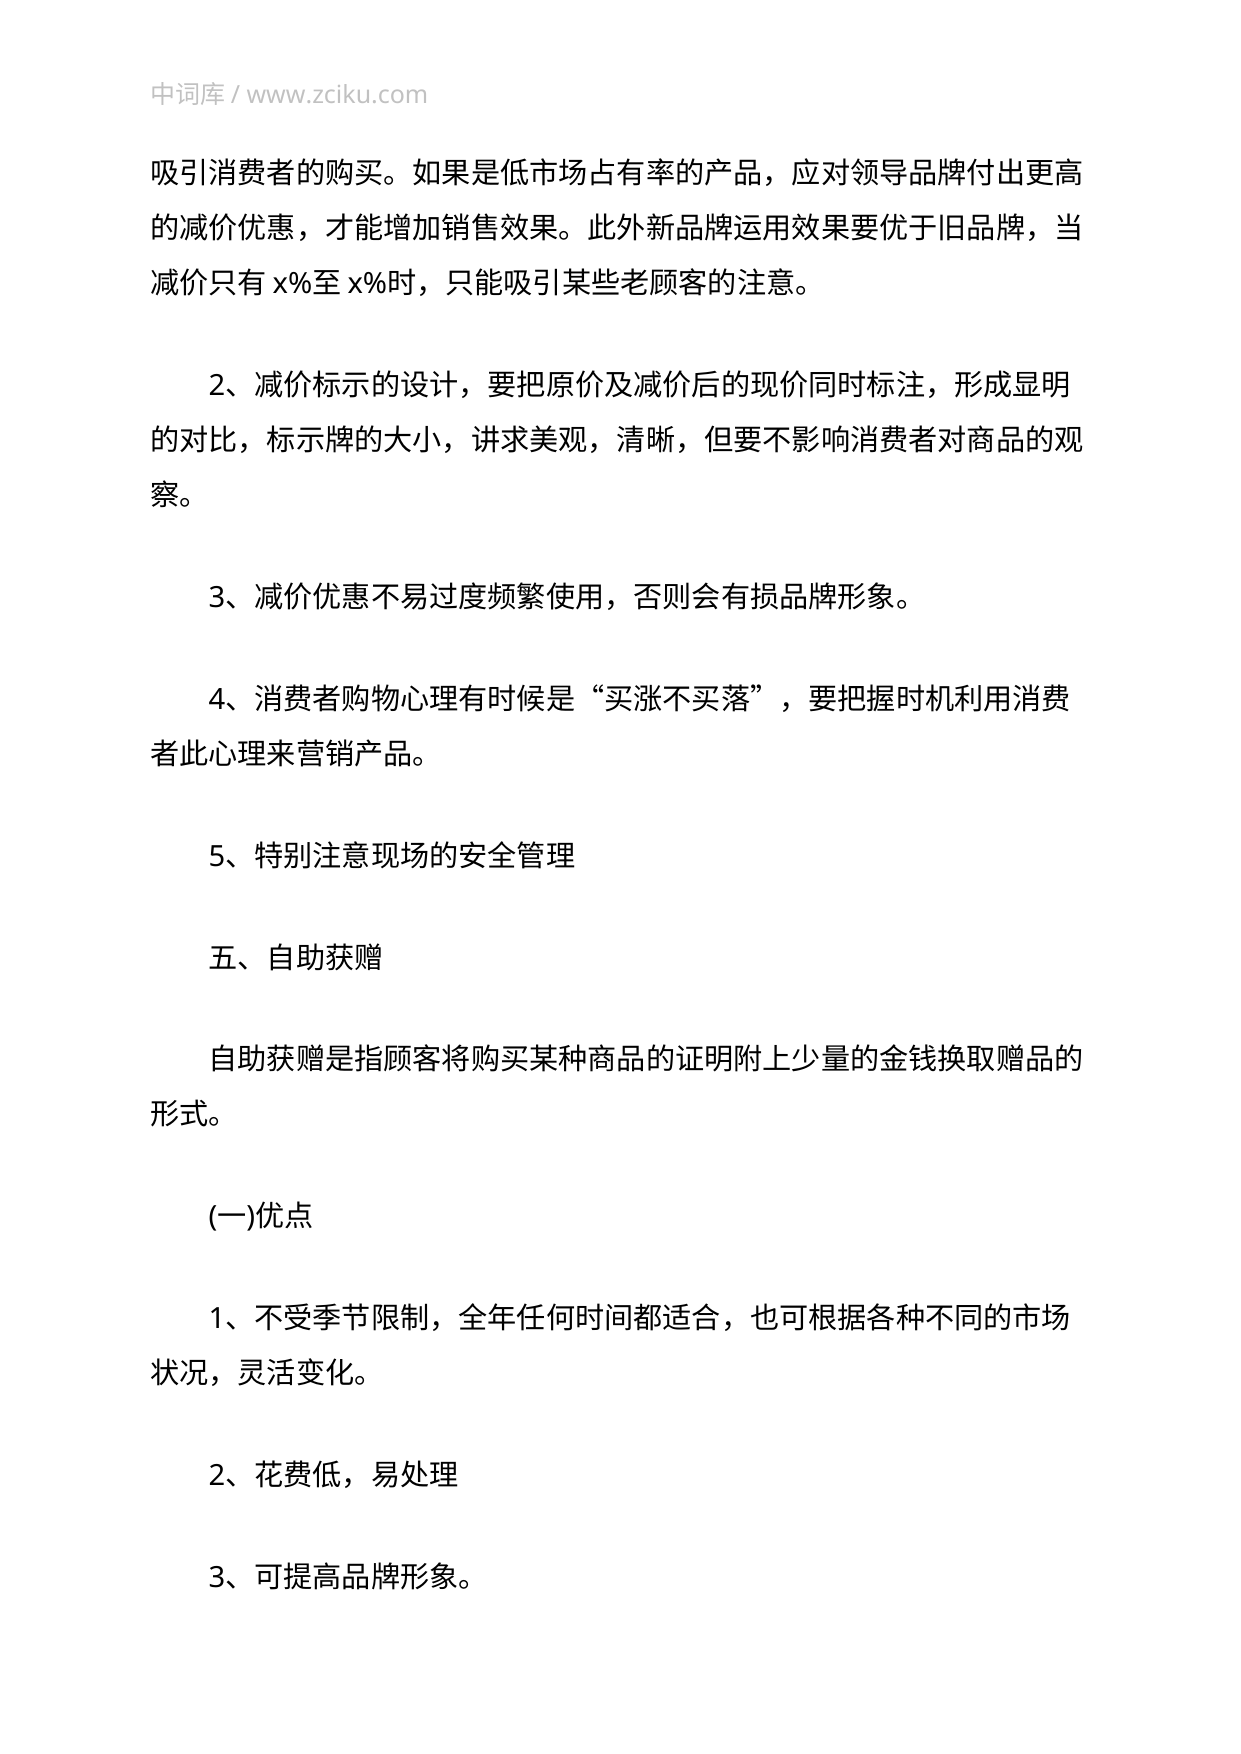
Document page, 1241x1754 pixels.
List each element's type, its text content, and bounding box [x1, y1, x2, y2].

text 自助获赠是指顾客将购买某种商品的证明附上少量的金钱换取赠品的形式。 [150, 1036, 1090, 1133]
text 五、自助获赠 [150, 934, 1090, 976]
text 3、减价优惠不易过度频繁使用，否则会有损品牌形象。 [150, 573, 1090, 616]
text 4、消费者购物心理有时候是“买涨不买落”，要把握时机利用消费者此心理来营销产品。 [150, 675, 1090, 773]
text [150, 150, 1090, 302]
text 3、可提高品牌形象。 [150, 1553, 1090, 1596]
text (一)优点 [150, 1193, 1090, 1235]
text 1、不受季节限制，全年任何时间都适合，也可根据各种不同的市场状况，灵活变化。 [150, 1294, 1090, 1392]
text 2、减价标示的设计，要把原价及减价后的现价同时标注，形成显明的对比，标示牌的大小，讲求美观，清晰，但要不影响消费者对商品的观察。 [150, 362, 1090, 514]
text 5、特别注意现场的安全管理 [150, 832, 1090, 874]
text 2、花费低，易处理 [150, 1451, 1090, 1494]
